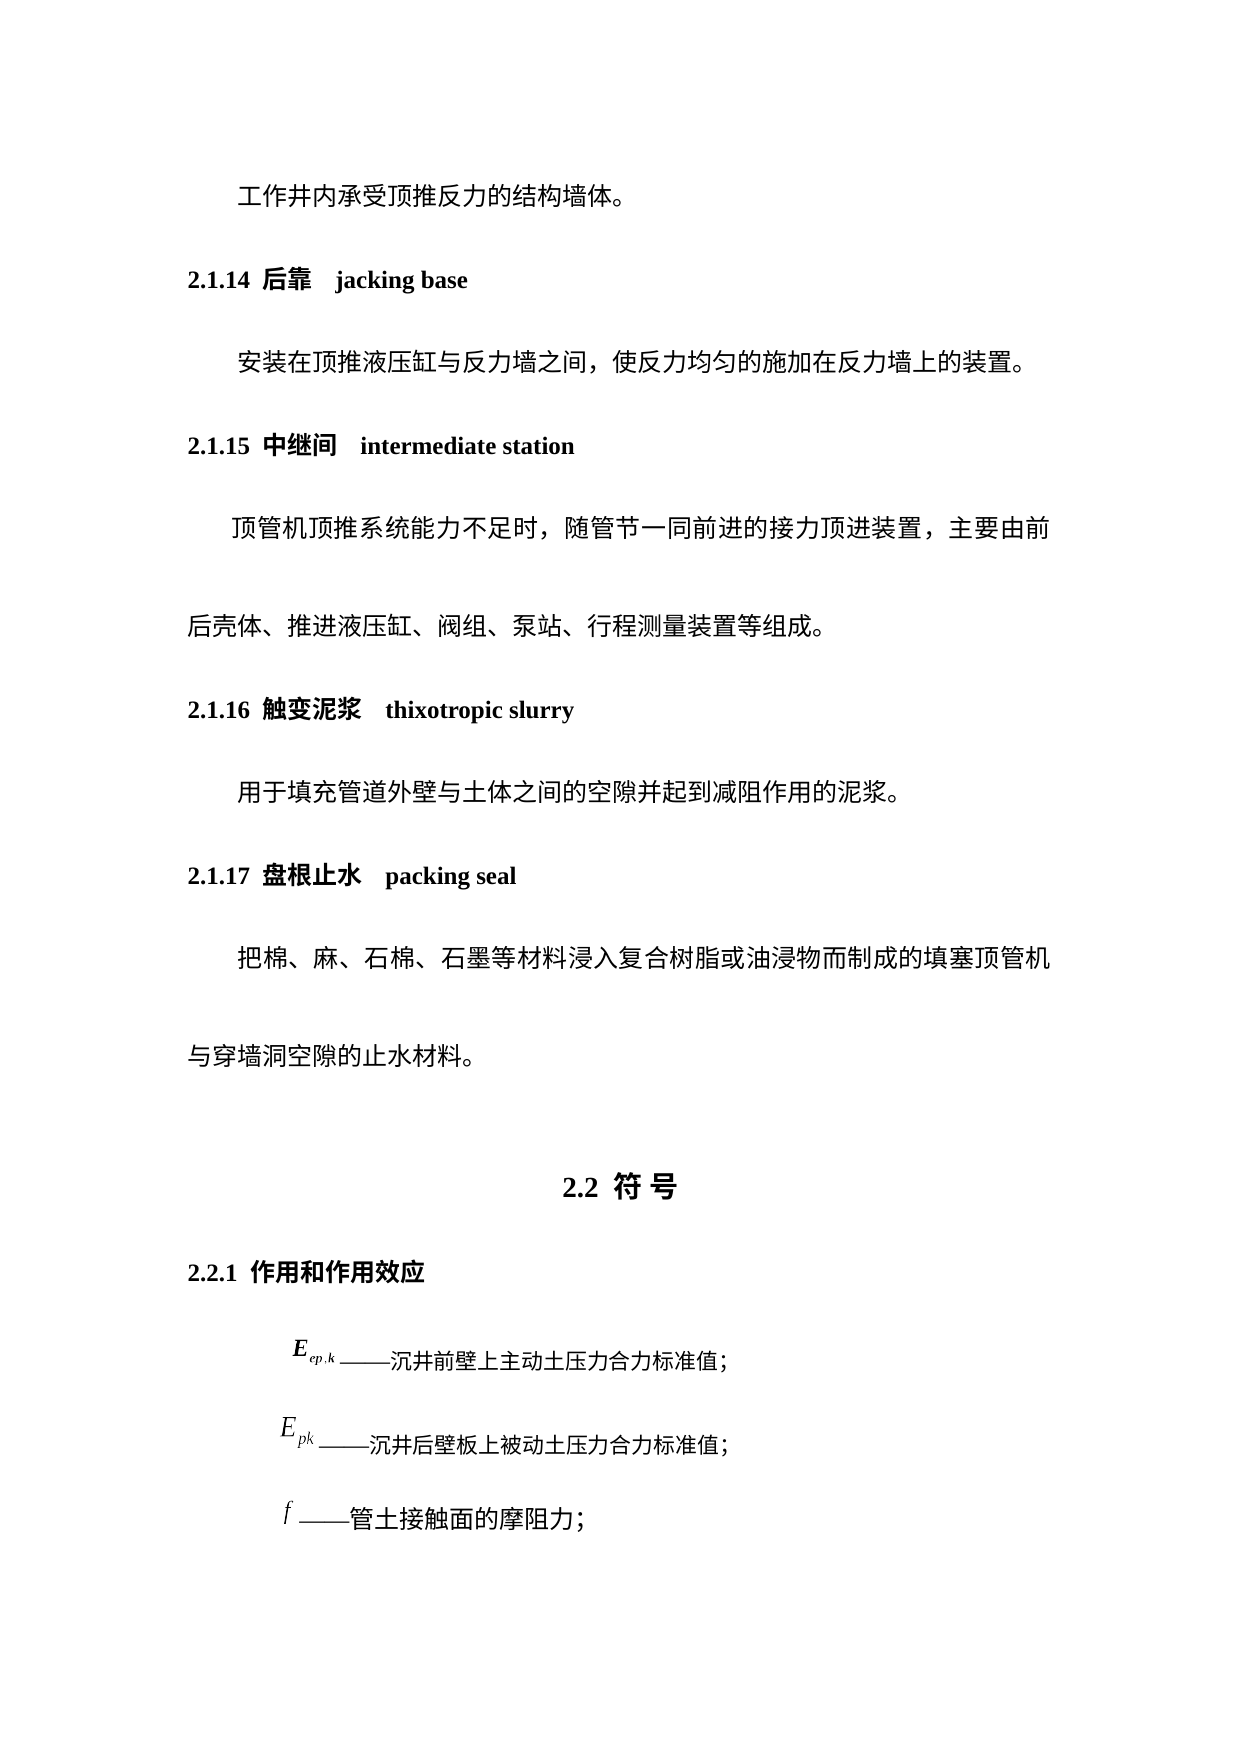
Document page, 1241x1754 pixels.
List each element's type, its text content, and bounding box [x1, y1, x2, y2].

text 2.1.14 后靠 jacking base [187, 245, 1053, 310]
text 安装在顶推液压缸与反力墙之间，使反力均匀的施加在反力墙上的装置。 [187, 328, 1053, 393]
text 2.1.17 盘根止水 packing seal [187, 841, 1053, 906]
text 工作井内承受顶推反力的结构墙体。 [187, 162, 1053, 227]
text ——沉井后壁板上被动土压力合力标准值； [187, 1402, 1053, 1467]
text 顶管机顶推系统能力不足时，随管节一同前进的接力顶进装置，主要由前后壳体、推进液压缸、阀组、泵站、行程测量装置等组成。 [187, 494, 1053, 657]
text 用于填充管道外壁与土体之间的空隙并起到减阻作用的泥浆。 [187, 758, 1053, 823]
text 把棉、麻、石棉、石墨等材料浸入复合树脂或油浸物而制成的填塞顶管机与穿墙洞空隙的止水材料。 [187, 924, 1053, 1087]
subtitle 2.2 符 号 [187, 1152, 1053, 1217]
text 2.1.15 中继间 intermediate station [187, 411, 1053, 476]
text ——沉井前壁上主动土压力合力标准值； [187, 1321, 1053, 1386]
text ——管土接触面的摩阻力； [187, 1483, 1053, 1548]
text 2.1.16 触变泥浆 thixotropic slurry [187, 675, 1053, 740]
text 2.2.1 作用和作用效应 [187, 1238, 1053, 1303]
